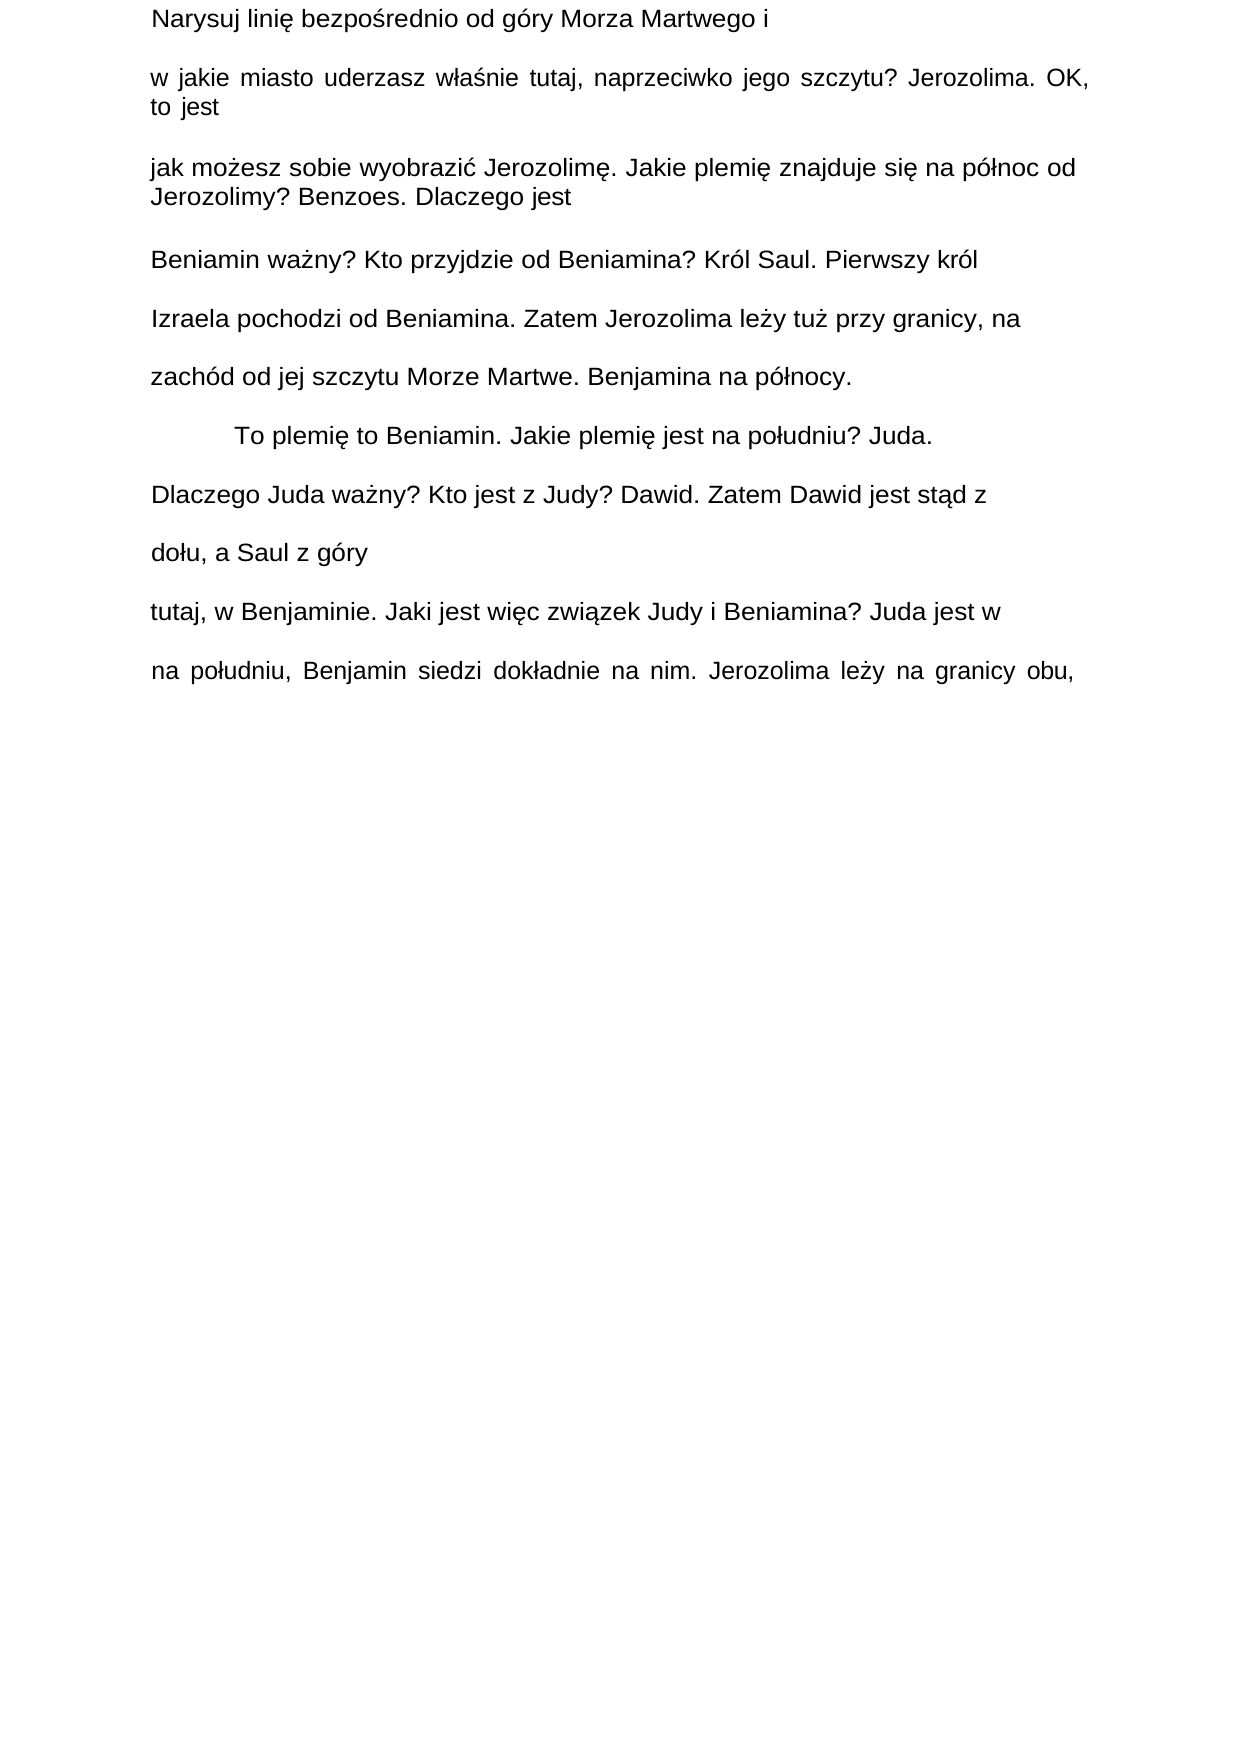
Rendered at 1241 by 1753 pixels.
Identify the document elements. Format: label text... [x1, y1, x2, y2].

text Izraela pochodzi od Beniamina. Zatem Jerozolima leży tuż przy granicy, na zachód od jej szczytu Morze Martwe. Benjamina na północy. [150, 303, 1064, 391]
text jak możesz sobie wyobrazić Jerozolimę. Jakie plemię znajduje się na północ od Jerozolimy? Benzoes. Dlaczego jest [150, 153, 1109, 211]
text To plemię to Beniamin. Jakie plemię jest na południu? Juda. Dlaczego Juda ważny? Kto jest z Judy? Dawid. Zatem Dawid jest stąd z dołu, a Saul z góry [151, 421, 993, 567]
text Beniamin ważny? Kto przyjdzie od Beniamina? Król Saul. Pierwszy król [150, 245, 1109, 274]
text na południu, Benjamin siedzi dokładnie na nim. Jerozolima leży na granicy obu, [151, 656, 1109, 684]
text w jakie miasto uderzasz właśnie tutaj, naprzeciwko jego szczytu? Jerozolima. OK, to jest [150, 63, 1109, 121]
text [151, 4, 1064, 33]
text tutaj, w Benjaminie. Jaki jest więc związek Judy i Beniamina? Juda jest w [150, 597, 1109, 626]
